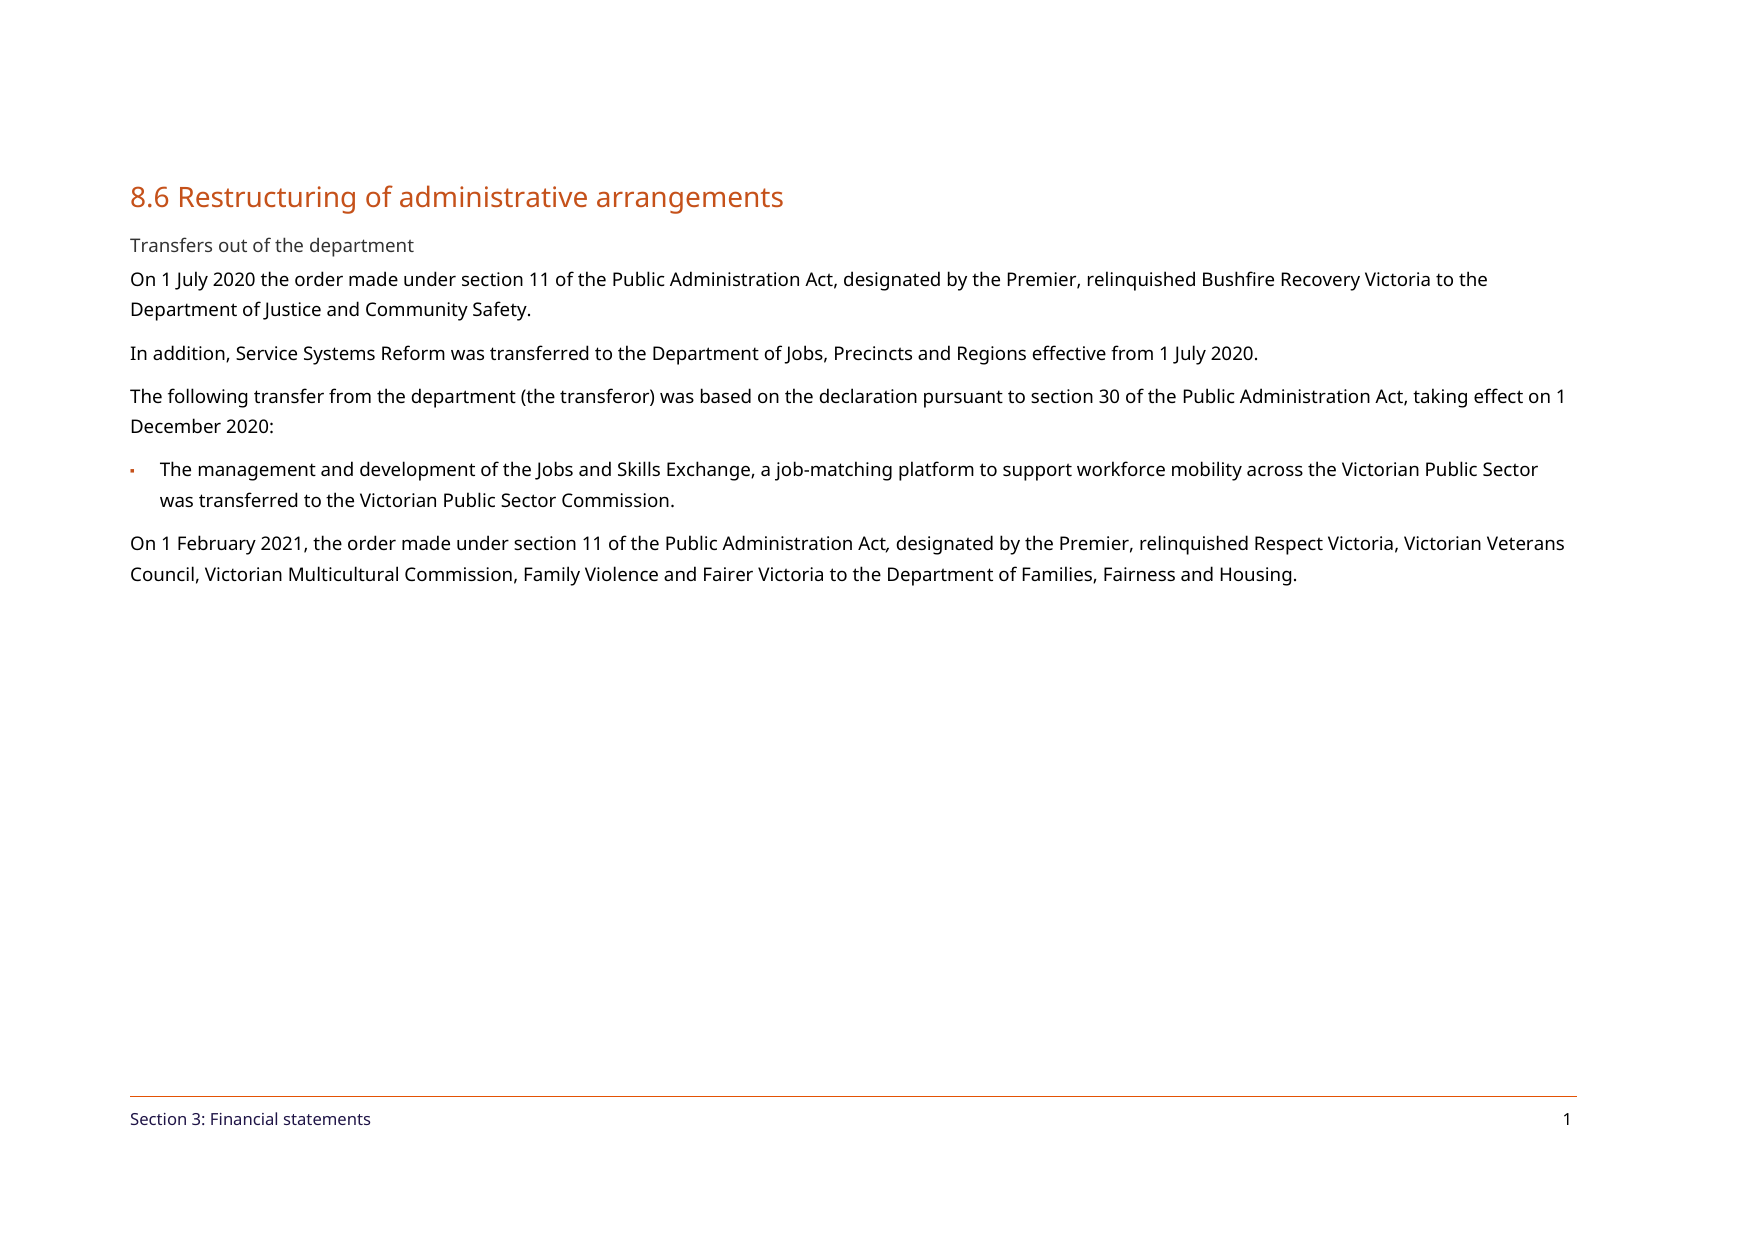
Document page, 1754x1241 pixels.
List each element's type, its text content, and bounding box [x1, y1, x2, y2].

text The following transfer from the department (the transferor) was based on the declaration pursuant to section 30 of the Public Administration Act, taking effect on 1 December 2020: [130, 383, 1577, 439]
text The management and development of the Jobs and Skills Exchange, a job-matching platform to support workforce mobility across the Victorian Public Sector was transferred to the Victorian Public Sector Commission. [130, 457, 1577, 513]
subtitle Transfers out of the department [130, 232, 1577, 258]
text On 1 July 2020 the order made under section 11 of the Public Administration Act, designated by the Premier, relinquished Bushfire Recovery Victoria to the Department of Justice and Community Safety. [130, 266, 1577, 322]
subtitle 8.6 Restructuring of administrative arrangements [130, 177, 1577, 216]
text On 1 February 2021, the order made under section 11 of the Public Administration Act, designated by the Premier, relinquished Respect Victoria, Victorian Veterans Council, Victorian Multicultural Commission, Family Violence and Fairer Victoria to the Department of Families, Fairness and Housing. [130, 530, 1577, 587]
text In addition, Service Systems Reform was transferred to the Department of Jobs, Precincts and Regions effective from 1 July 2020. [130, 340, 1577, 365]
